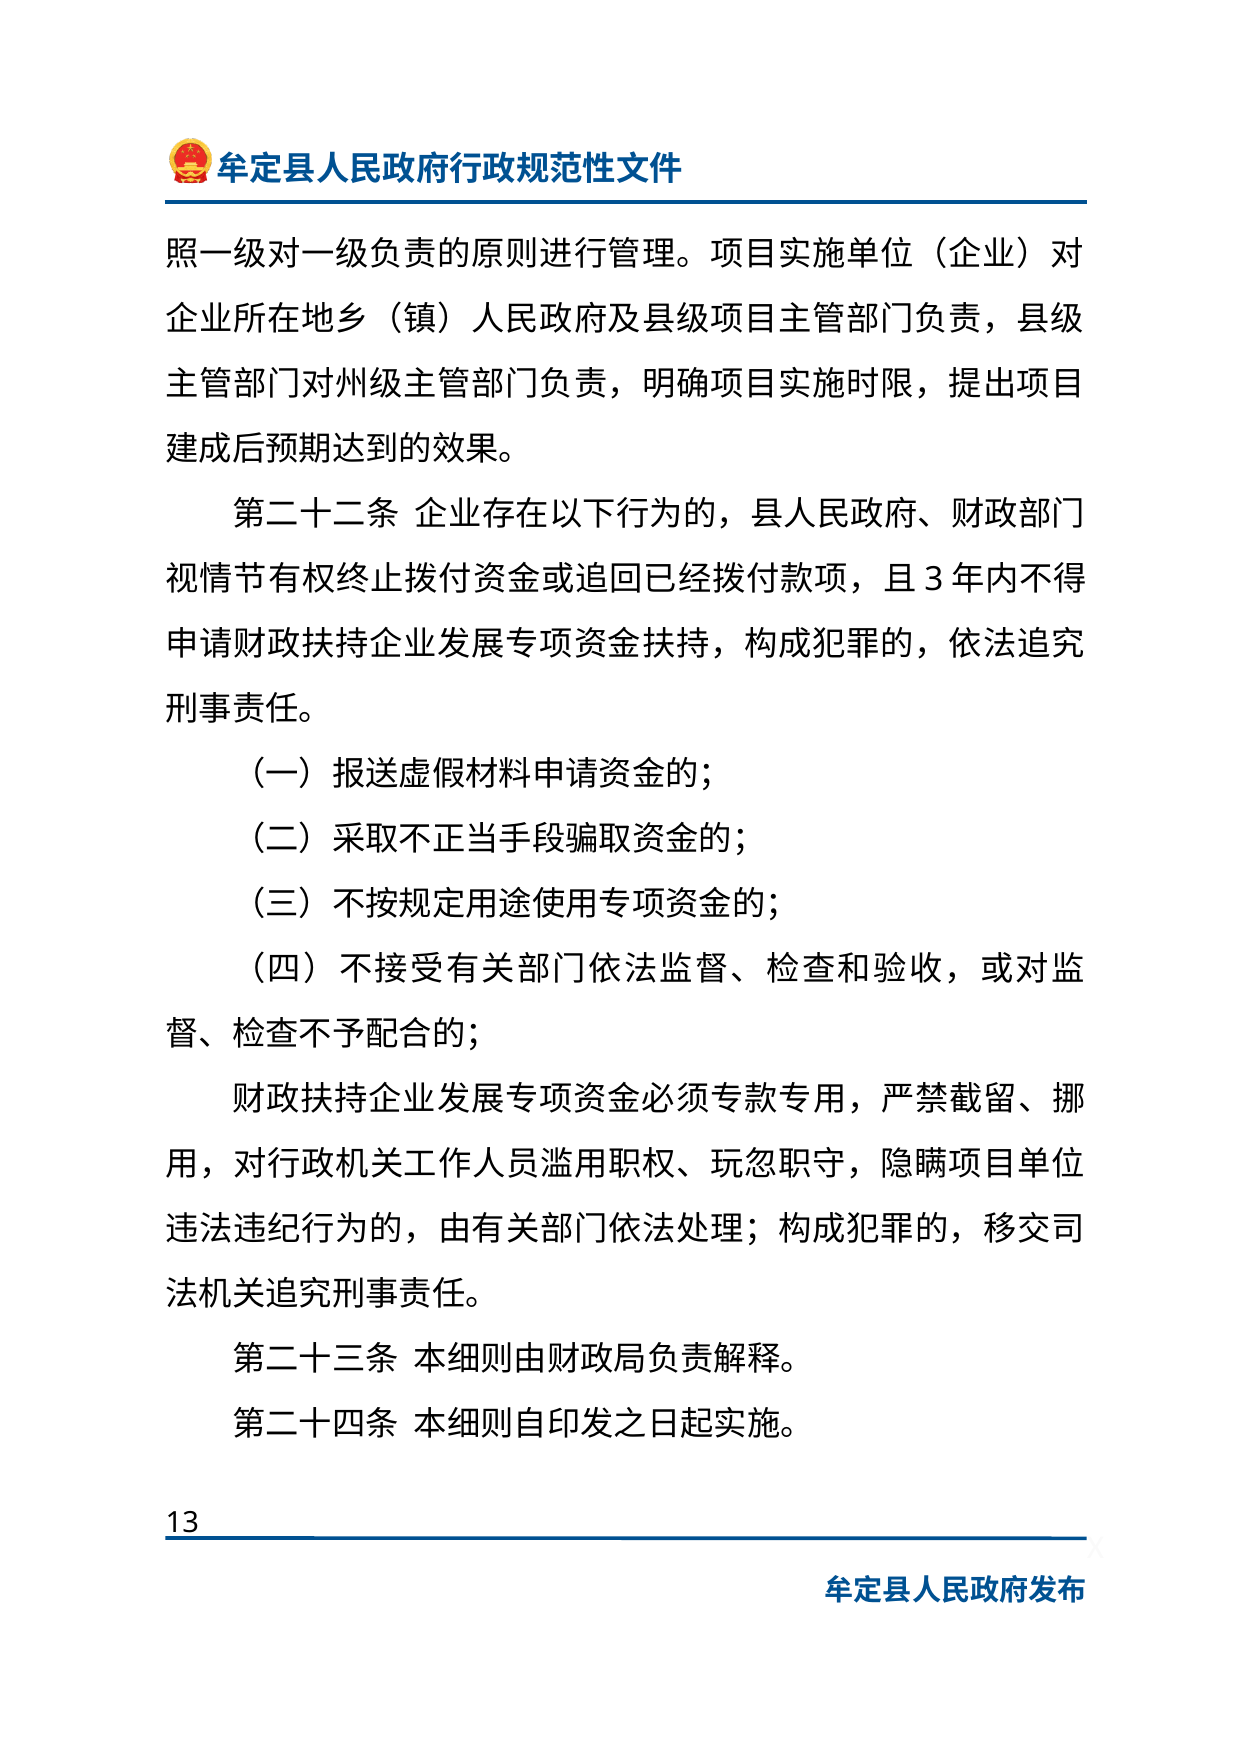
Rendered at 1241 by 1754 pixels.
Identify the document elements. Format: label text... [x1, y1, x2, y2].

picture [165, 136, 216, 187]
text （四）不接受有关部门依法监督、检查和验收，或对监督、检查不予配合的； [165, 934, 1087, 1064]
text （一）报送虚假材料申请资金的； [165, 739, 1087, 804]
text 第二十二条 企业存在以下行为的，县人民政府、财政部门视情节有权终止拨付资金或追回已经拨付款项，且3年内不得申请财政扶持企业发展专项资金扶持，构成犯罪的，依法追究刑事责任。 [165, 479, 1087, 739]
text （二）采取不正当手段骗取资金的； [165, 804, 1087, 869]
text 第二十四条 本细则自印发之日起实施。 [165, 1389, 1087, 1454]
text 第二十三条 本细则由财政局负责解释。 [165, 1324, 1087, 1389]
text （三）不按规定用途使用专项资金的； [165, 869, 1087, 934]
text （三）凡获得财政扶持企业发展专项资金支持的项目，按照一级对一级负责的原则进行管理。项目实施单位（企业）对企业所在地乡（镇）人民政府及县级项目主管部门负责，县级主管部门对州级主管部门负责，明确项目实施时限，提出项目建成后预期达到的效果。 [165, 219, 1087, 479]
text 财政扶持企业发展专项资金必须专款专用，严禁截留、挪用，对行政机关工作人员滥用职权、玩忽职守，隐瞒项目单位违法违纪行为的，由有关部门依法处理；构成犯罪的，移交司法机关追究刑事责任。 [165, 1064, 1087, 1324]
